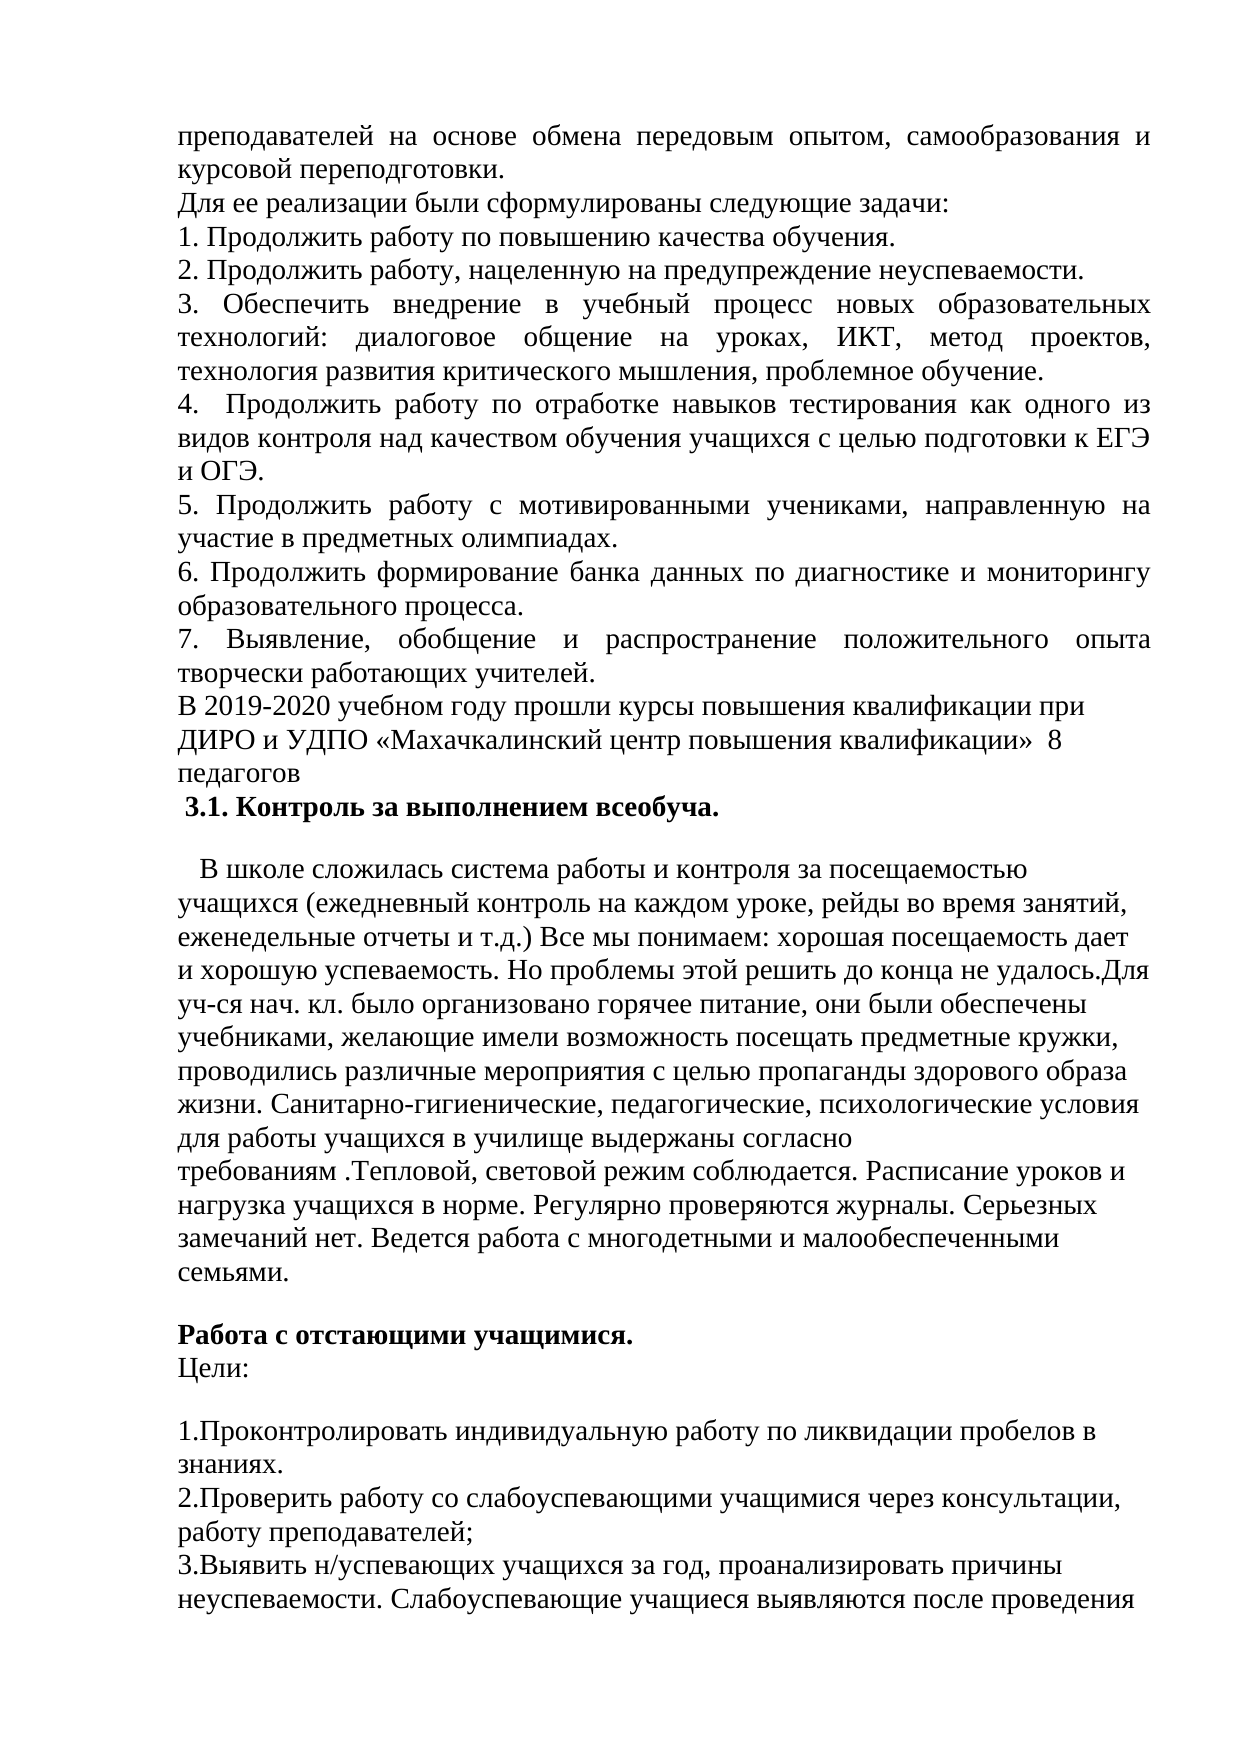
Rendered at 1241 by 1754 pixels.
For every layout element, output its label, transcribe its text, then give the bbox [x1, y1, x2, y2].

text 3. Обеспечить внедрение в учебный процесс новых образовательных технологий: диалоговое общение на уроках, ИКТ, метод проектов, технология развития критического мышления, проблемное обучение. [177, 286, 1152, 386]
text Цели: [177, 1350, 1152, 1384]
text 5. Продолжить работу с мотивированными учениками, направленную на участие в предметных олимпиадах. [177, 487, 1152, 554]
text 1. Продолжить работу по повышению качества обучения. [177, 219, 1152, 252]
text 2.Проверить работу со слабоуспевающими учащимися через консультации, работу преподавателей; [177, 1480, 1152, 1547]
text 7. Выявление, обобщение и распространение положительного опыта творчески работающих учителей. [177, 621, 1152, 688]
text 6. Продолжить формирование банка данных по диагностике и мониторингу образовательного процесса. [177, 554, 1152, 621]
text Работа с отстающими учащимися. [177, 1317, 1152, 1350]
text Для ее реализации были сформулированы следующие задачи: [177, 185, 1152, 219]
text 2. Продолжить работу, нацеленную на предупреждение неуспеваемости. [177, 252, 1152, 286]
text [177, 1547, 1152, 1614]
text В школе сложилась система работы и контроля за посещаемостью учащихся (ежедневный контроль на каждом уроке, рейды во время занятий, еженедельные отчеты и т.д.) Все мы понимаем: хорошая посещаемость дает и хорошую успеваемость. Но проблемы этой решить до конца не удалось.Для уч-ся нач. кл. было организовано горячее питание, они были обеспечены учебниками, желающие имели возможность посещать предметные кружки, проводились различные мероприятия с целью пропаганды здорового образа жизни. Санитарно-гигиенические, педагогические, психологические условия для работы учащихся в училище выдержаны согласно требованиям .Тепловой, световой режим соблюдается. Расписание уроков и нагрузка учащихся в норме. Регулярно проверяются журналы. Серьезных замечаний нет. Ведется работа с многодетными и малообеспеченными семьями. [177, 852, 1152, 1288]
text 3.1. Контроль за выполнением всеобуча. [177, 789, 1152, 822]
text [177, 118, 1152, 185]
text 4. Продолжить работу по отработке навыков тестирования как одного из видов контроля над качеством обучения учащихся с целью подготовки к ЕГЭ и ОГЭ. [177, 386, 1152, 487]
text 1.Проконтролировать индивидуальную работу по ликвидации пробелов в знаниях. [177, 1413, 1152, 1480]
text В 2019-2020 учебном году прошли курсы повышения квалификации при ДИРО и УДПО «Махачкалинский центр повышения квалификации» 8 педагогов [177, 688, 1152, 789]
